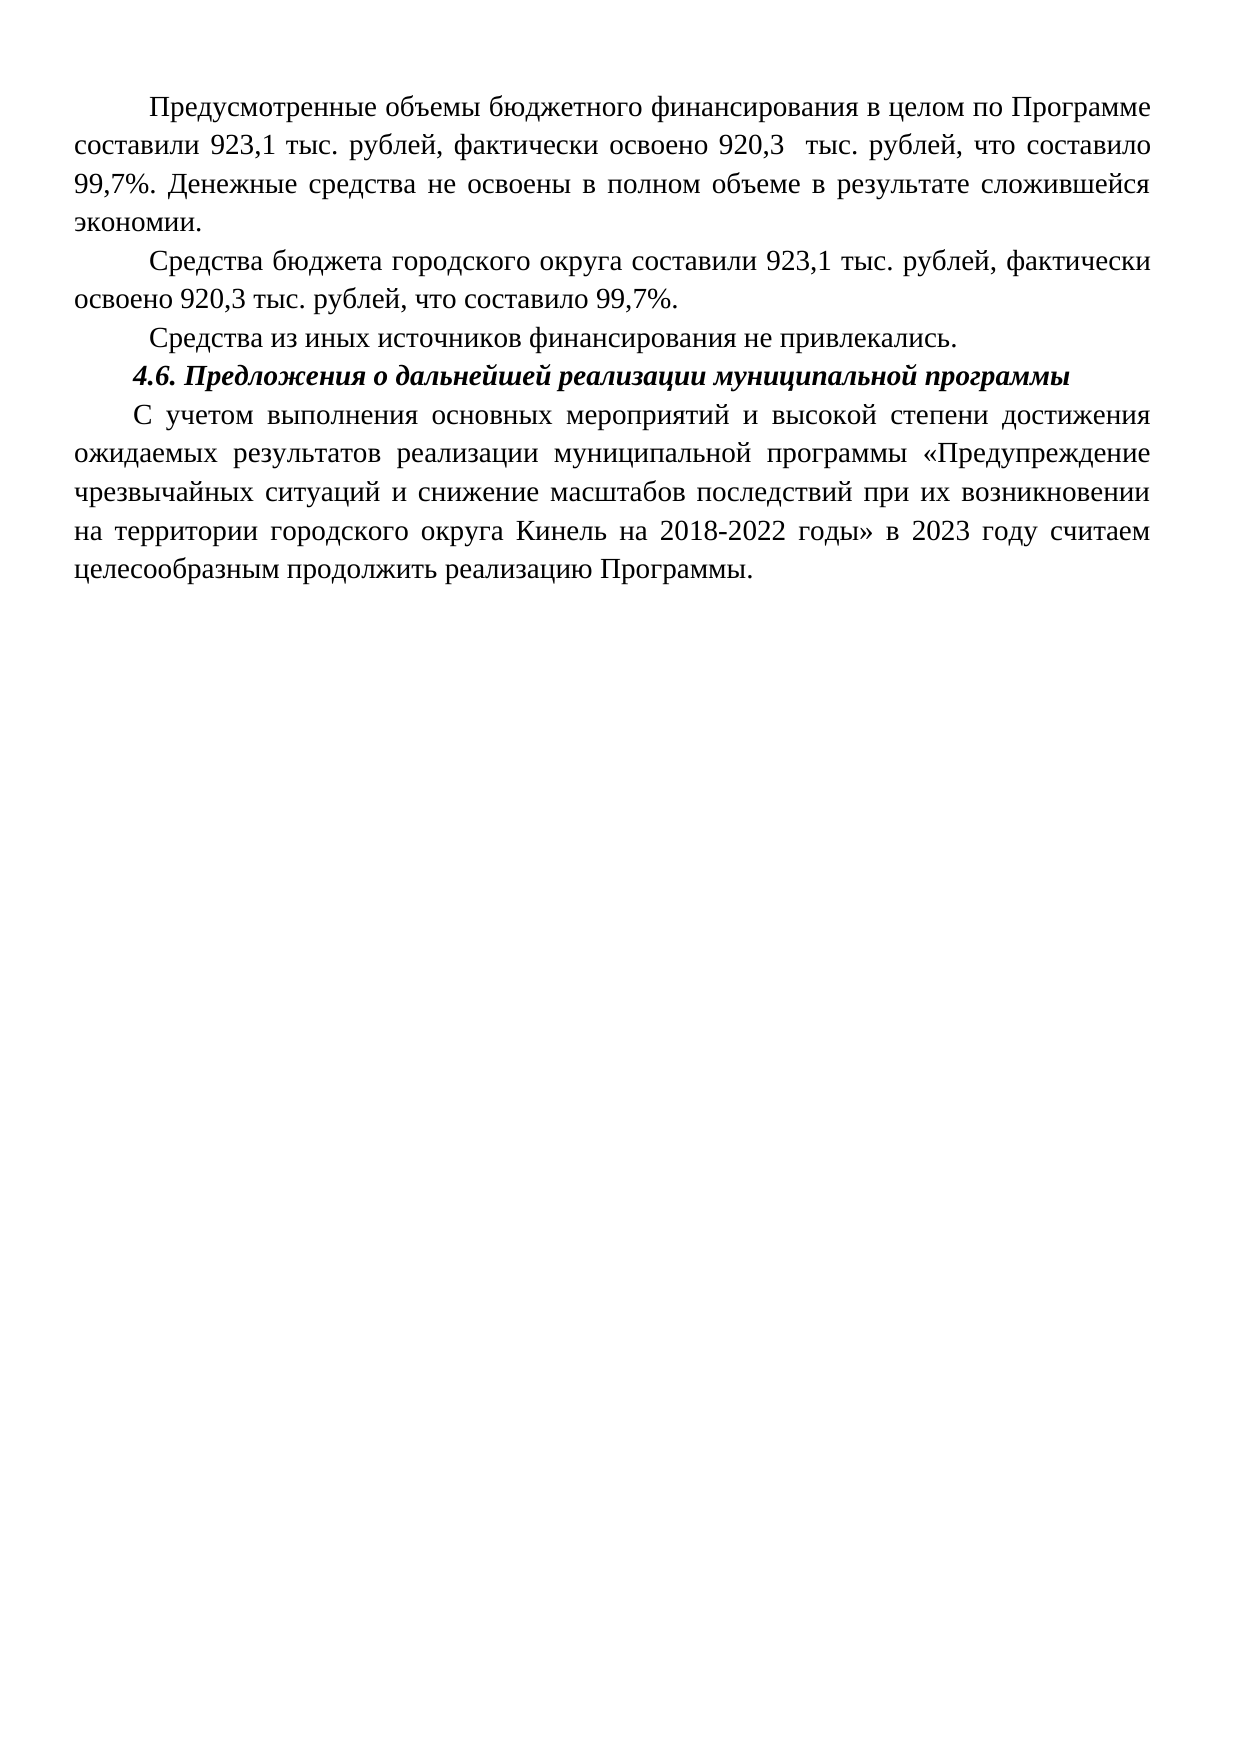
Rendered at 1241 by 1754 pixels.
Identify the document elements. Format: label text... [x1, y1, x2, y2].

text Предусмотренные объемы бюджетного финансирования в целом по Программе составили 923,1 тыс. рублей, фактически освоено 920,3 тыс. рублей, что составило 99,7%. Денежные средства не освоены в полном объеме в результате сложившейся экономии. [74, 89, 1152, 238]
text С учетом выполнения основных мероприятий и высокой степени достижения ожидаемых результатов реализации муниципальной программы «Предупреждение чрезвычайных ситуаций и снижение масштабов последствий при их возникновении на территории городского округа Кинель на 2018-2022 годы» в 2023 году считаем целесообразным продолжить реализацию Программы. [74, 397, 1152, 585]
text 4.6. Предложения о дальнейшей реализации муниципальной программы [74, 358, 1152, 392]
text Средства из иных источников финансирования не привлекались. [74, 320, 1152, 353]
text Средства бюджета городского округа составили 923,1 тыс. рублей, фактически освоено 920,3 тыс. рублей, что составило 99,7%. [74, 243, 1152, 315]
